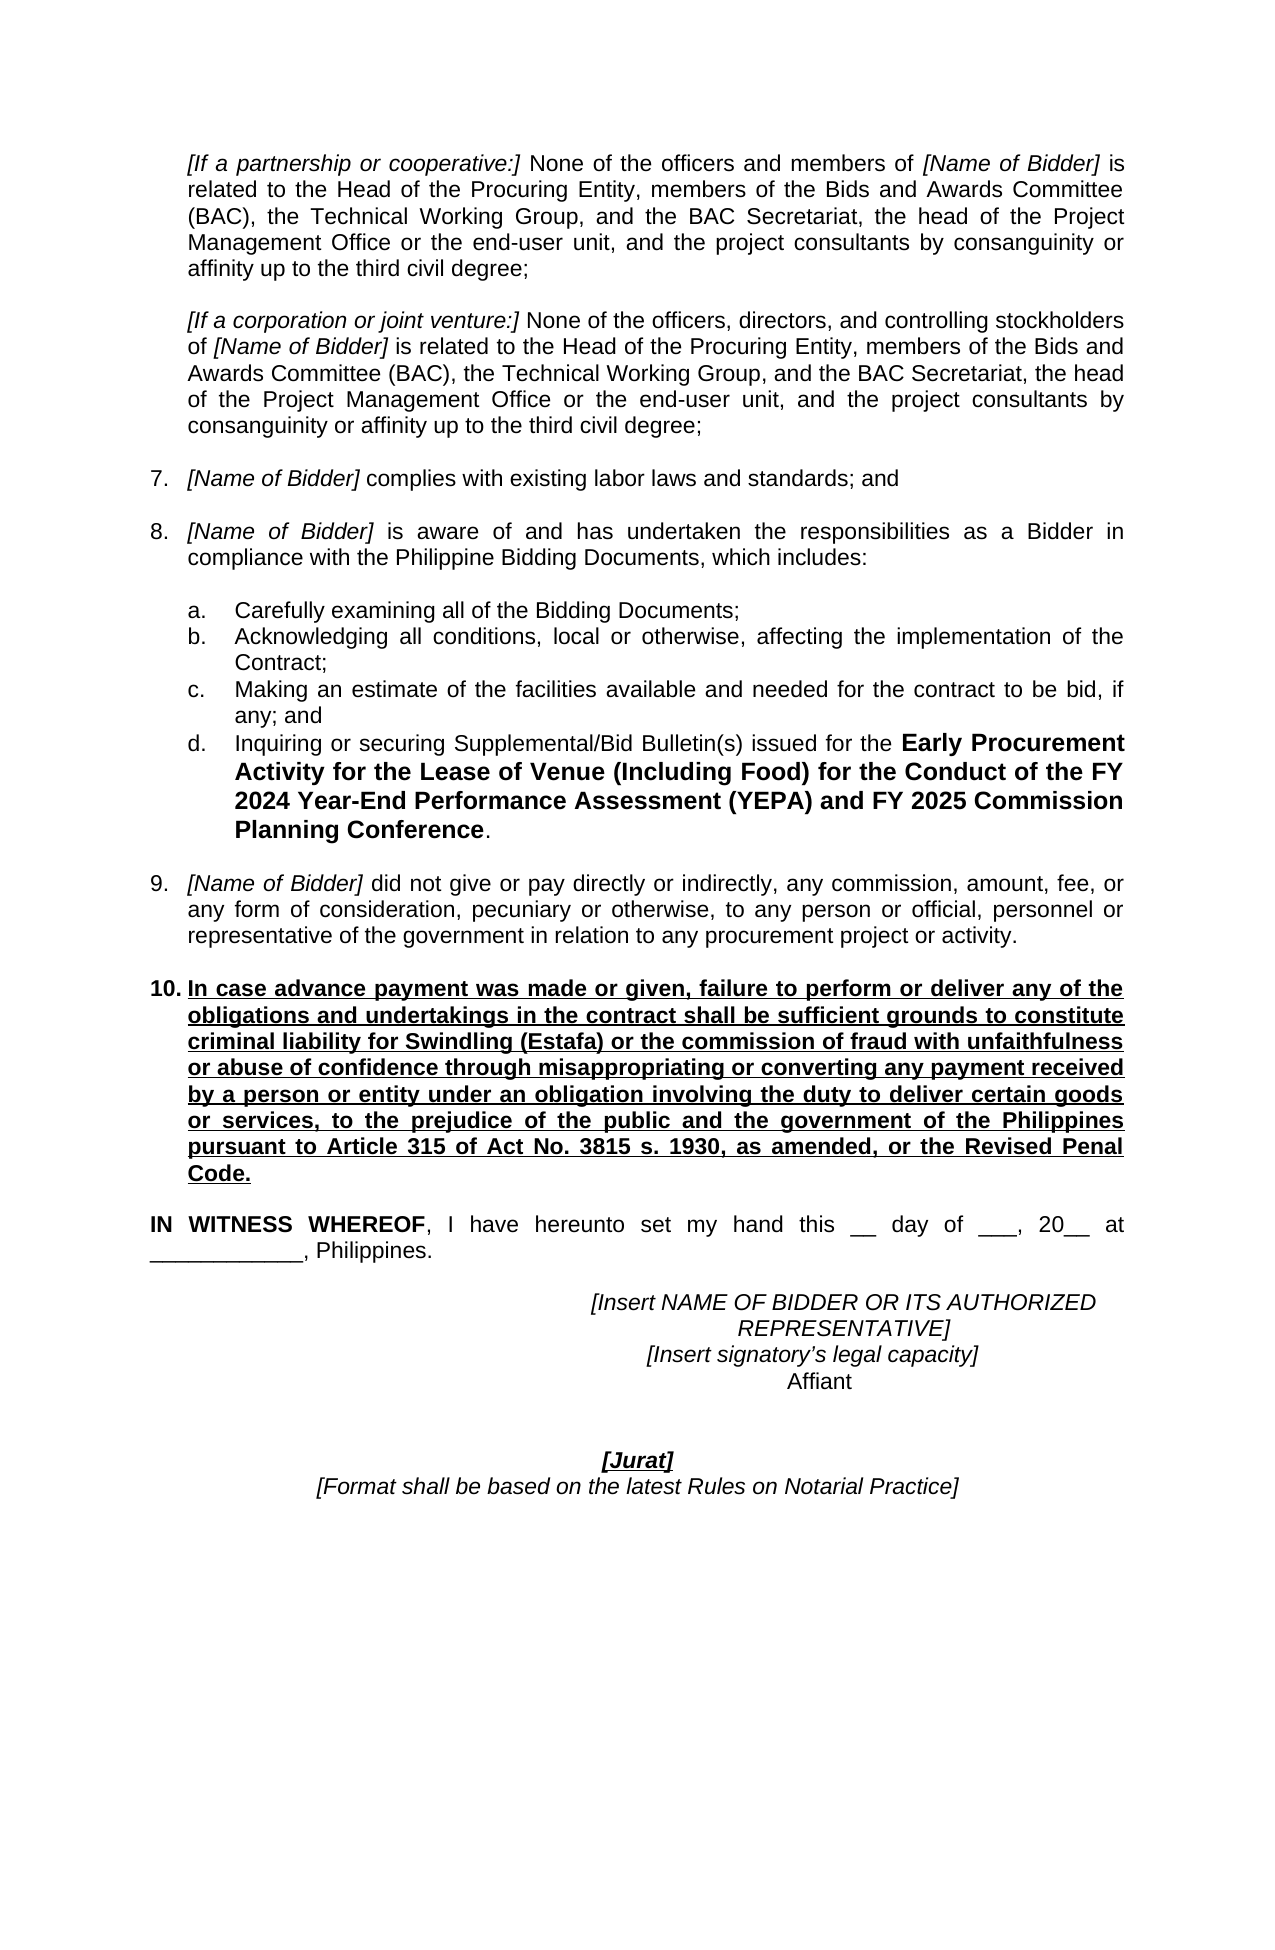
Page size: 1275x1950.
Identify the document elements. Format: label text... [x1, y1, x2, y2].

list In case advance payment was made or given, failure to perform or deliver any of the obligations and undertakings in the contract shall be sufficient grounds to constitute criminal liability for Swindling (Estafa) or the commission of fraud with unfaithfulness or abuse of confidence through misappropriating or converting any payment received by a person or entity under an obligation involving the duty to deliver certain goods or services, to the prejudice of the public and the government of the Philippines pursuant to Article 315 of Act No. 3815 s. 1930, as amended, or the Revised Penal Code. [150, 975, 1125, 1186]
list [Name of Bidder] is aware of and has undertaken the responsibilities as a Bidder in compliance with the Philippine Bidding Documents, which includes: [150, 518, 1125, 570]
text [Format shall be based on the latest Rules on Notarial Practice] [150, 1473, 1125, 1499]
text [Jurat] [150, 1447, 1125, 1473]
text [Insert signatory’s legal capacity] [647, 1341, 1125, 1368]
list Inquiring or securing Supplemental/Bid Bulletin(s) issued for the Early Procurement Activity for the Lease of Venue (Including Food) for the Conduct of the FY 2024 Year-End Performance Assessment (YEPA) and FY 2025 Commission Planning Conference. [187, 728, 1125, 843]
text [Insert NAME OF BIDDER OR ITS AUTHORIZED REPRESENTATIVE] [562, 1289, 1125, 1341]
text Affiant [647, 1368, 1125, 1394]
list Carefully examining all of the Bidding Documents; [187, 597, 1125, 623]
list [Name of Bidder] complies with existing labor laws and standards; and [150, 465, 1125, 491]
list Making an estimate of the facilities available and needed for the contract to be bid, if any; and [187, 676, 1125, 728]
text IN WITNESS WHEREOF, I have hereunto set my hand this __ day of ___, 20__ at ____________, Philippines. [150, 1211, 1125, 1264]
list [Name of Bidder] did not give or pay directly or indirectly, any commission, amount, fee, or any form of consideration, pecuniary or otherwise, to any person or official, personnel or representative of the government in relation to any procurement project or activity. [150, 870, 1125, 949]
text [If a partnership or cooperative:] None of the officers and members of [Name of Bidder] is related to the Head of the Procuring Entity, members of the Bids and Awards Committee (BAC), the Technical Working Group, and the BAC Secretariat, the head of the Project Management Office or the end-user unit, and the project consultants by consanguinity or affinity up to the third civil degree; [187, 150, 1125, 282]
list Acknowledging all conditions, local or otherwise, affecting the implementation of the Contract; [187, 623, 1125, 676]
text [If a corporation or joint venture:] None of the officers, directors, and controlling stockholders of [Name of Bidder] is related to the Head of the Procuring Entity, members of the Bids and Awards Committee (BAC), the Technical Working Group, and the BAC Secretariat, the head of the Project Management Office or the end-user unit, and the project consultants by consanguinity or affinity up to the third civil degree; [187, 307, 1125, 438]
